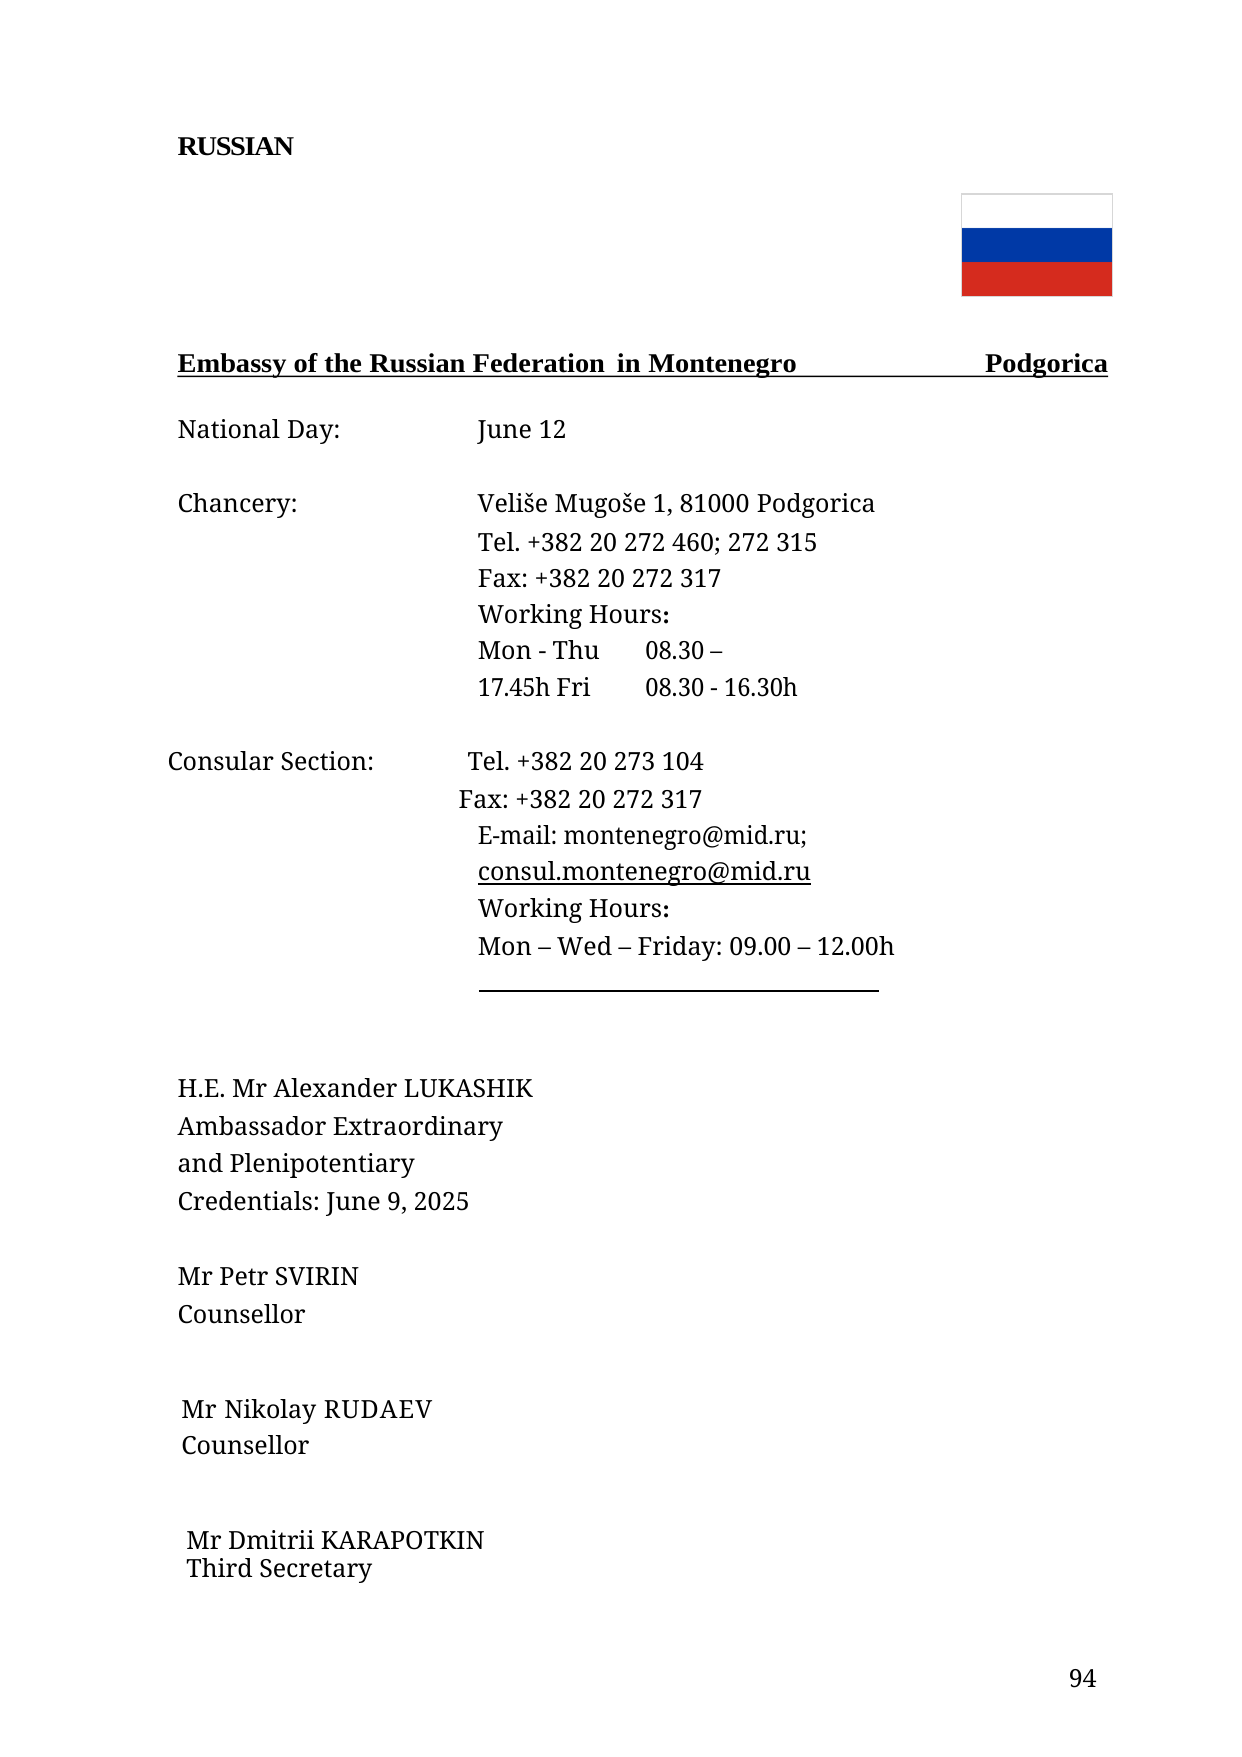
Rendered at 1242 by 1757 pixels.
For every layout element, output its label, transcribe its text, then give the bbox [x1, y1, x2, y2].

text Mon - Thu 08.30 – 17.45h Fri 08.30 - 16.30h [478, 632, 798, 703]
text Mon – Wed – Friday: 09.00 – 12.00h [478, 928, 1175, 962]
text E-mail: montenegro@mid.ru; consul.montenegro@mid.ru Working Hours: [478, 817, 862, 925]
picture [962, 227, 1112, 296]
text Tel. +382 20 272 460; 272 315 [478, 524, 1175, 558]
text Chancery: Veliše Mugoše 1, 81000 Podgorica [177, 486, 1175, 520]
text Working Hours: [478, 597, 1175, 631]
text H.E. Mr Alexander LUKASHIK [177, 1071, 841, 1105]
text and Plenipotentiary Credentials: June 9, 2025 [177, 1146, 526, 1218]
text Mr Nikolay RUDAEV Counsellor [181, 1391, 921, 1462]
subtitle Embassy of the Russian Federation in Montenegro Podgorica [177, 347, 1175, 378]
text Third Secretary [173, 1555, 1175, 1583]
text Fax: +382 20 272 317 [152, 782, 702, 816]
text Mr Dmitrii KARAPOTKIN [173, 1528, 1175, 1555]
text Consular Section: Tel. +382 20 273 104 [152, 743, 703, 777]
text National Day: June 12 [177, 412, 1175, 446]
text Ambassador Extraordinary [177, 1108, 841, 1143]
text Mr Petr SVIRIN Counsellor [177, 1259, 526, 1331]
text Fax: +382 20 272 317 [478, 561, 1175, 595]
